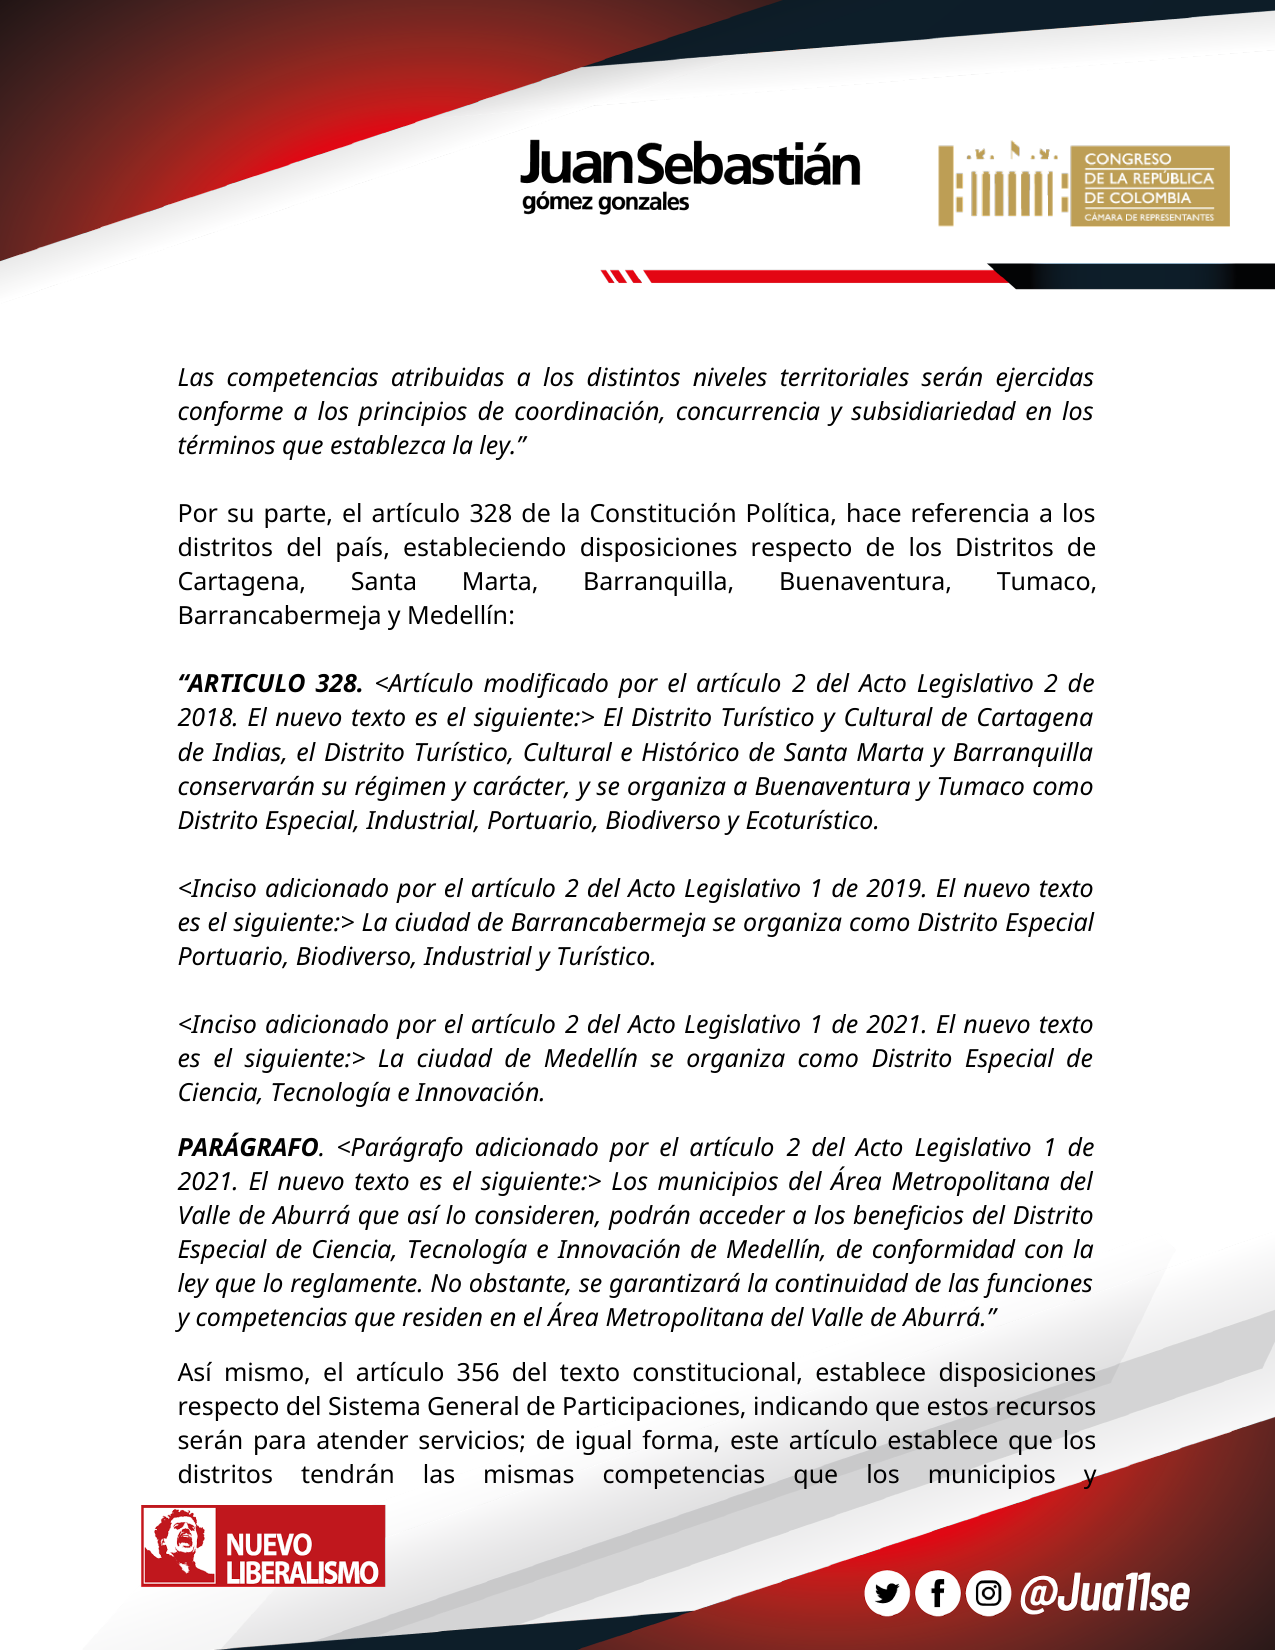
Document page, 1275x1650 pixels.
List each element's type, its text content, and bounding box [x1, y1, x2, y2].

text Las competencias atribuidas a los distintos niveles territoriales serán ejercidas conforme a los principios de coordinación, concurrencia y subsidiariedad en los términos que establezca la ley.” [177, 359, 1098, 462]
text PARÁGRAFO. <Parágrafo adicionado por el artículo 2 del Acto Legislativo 1 de 2021. El nuevo texto es el siguiente:> Los municipios del Área Metropolitana del Valle de Aburrá que así lo consideren, podrán acceder a los beneficios del Distrito Especial de Ciencia, Tecnología e Innovación de Medellín, de conformidad con la ley que lo reglamente. No obstante, se garantizará la continuidad de las funciones y competencias que residen en el Área Metropolitana del Valle de Aburrá.” [177, 1130, 1098, 1334]
text <Inciso adicionado por el artículo 2 del Acto Legislativo 1 de 2021. El nuevo texto es el siguiente:> La ciudad de Medellín se organiza como Distrito Especial de Ciencia, Tecnología e Innovación. [177, 1007, 1098, 1109]
text Por su parte, el artículo 328 de la Constitución Política, hace referencia a los distritos del país, estableciendo disposiciones respecto de los Distritos de Cartagena, Santa Marta, Barranquilla, Buenaventura, Tumaco, Barrancabermeja y Medellín: [177, 496, 1098, 632]
picture [0, 0, 1275, 312]
text “ARTICULO 328. <Artículo modificado por el artículo 2 del Acto Legislativo 2 de 2018. El nuevo texto es el siguiente:> El Distrito Turístico y Cultural de Cartagena de Indias, el Distrito Turístico, Cultural e Histórico de Santa Marta y Barranquilla conservarán su régimen y carácter, y se organiza a Buenaventura y Tumaco como Distrito Especial, Industrial, Portuario, Biodiverso y Ecoturístico. [177, 666, 1098, 836]
picture [0, 1198, 1275, 1650]
text <Inciso adicionado por el artículo 2 del Acto Legislativo 1 de 2019. El nuevo texto es el siguiente:> La ciudad de Barrancabermeja se organiza como Distrito Especial Portuario, Biodiverso, Industrial y Turístico. [177, 870, 1098, 973]
